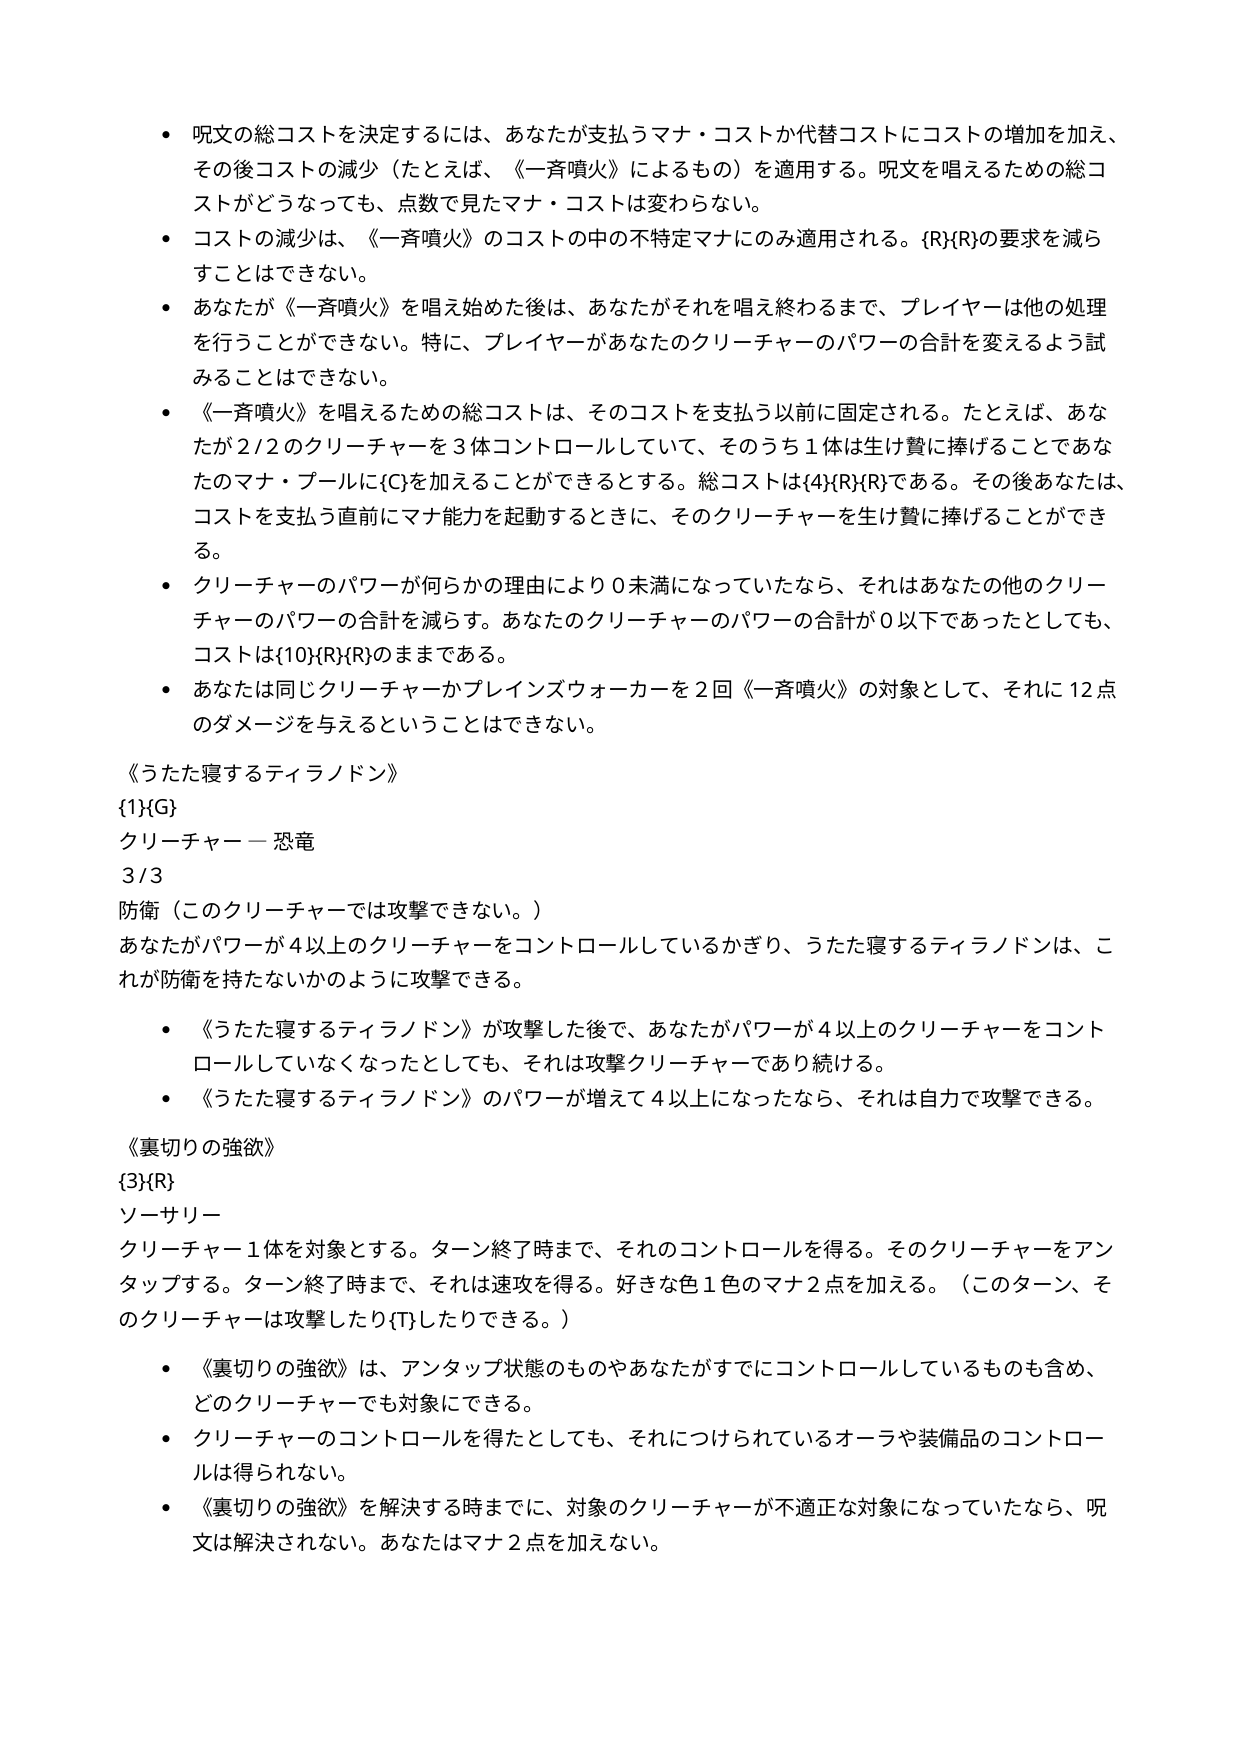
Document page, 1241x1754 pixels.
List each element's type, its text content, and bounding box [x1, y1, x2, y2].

list 《裏切りの強欲》は、アンタップ状態のものやあなたがすでにコントロールしているものも含め、どのクリーチャーでも対象にできる。 [162, 1352, 1122, 1417]
list 《うたた寝するティラノドン》が攻撃した後で、あなたがパワーが４以上のクリーチャーをコントロールしていなくなったとしても、それは攻撃クリーチャーであり続ける。 [162, 1013, 1122, 1078]
list 呪文の総コストを決定するには、あなたが支払うマナ・コストか代替コストにコストの増加を加え、その後コストの減少（たとえば、《一斉噴火》によるもの）を適用する。呪文を唱えるための総コストがどうなっても、点数で見たマナ・コストは変わらない。 [162, 118, 1122, 218]
list 《うたた寝するティラノドン》のパワーが増えて４以上になったなら、それは自力で攻撃できる。 [162, 1082, 1122, 1113]
list 《裏切りの強欲》を解決する時までに、対象のクリーチャーが不適正な対象になっていたなら、呪文は解決されない。あなたはマナ２点を加えない。 [162, 1491, 1122, 1556]
list クリーチャーのコントロールを得たとしても、それにつけられているオーラや装備品のコントロールは得られない。 [162, 1422, 1122, 1487]
list あなたが《一斉噴火》を唱え始めた後は、あなたがそれを唱え終わるまで、プレイヤーは他の処理を行うことができない。特に、プレイヤーがあなたのクリーチャーのパワーの合計を変えるよう試みることはできない。 [162, 292, 1122, 391]
list コストの減少は、《一斉噴火》のコストの中の不特定マナにのみ適用される。{R}{R}の要求を減らすことはできない。 [162, 222, 1122, 287]
text 《裏切りの強欲》 {3}{R} ソーサリー クリーチャー１体を対象とする。ターン終了時まで、それのコントロールを得る。そのクリーチャーをアンタップする。ターン終了時まで、それは速攻を得る。好きな色１色のマナ２点を加える。（このターン、そのクリーチャーは攻撃したり{T}したりできる。） [118, 1132, 1122, 1333]
text 《うたた寝するティラノドン》 {1}{G} クリーチャー ― 恐竜 ３/３ 防衛（このクリーチャーでは攻撃できない。） あなたがパワーが４以上のクリーチャーをコントロールしているかぎり、うたた寝するティラノドンは、これが防衛を持たないかのように攻撃できる。 [118, 758, 1122, 994]
list 《一斉噴火》を唱えるための総コストは、そのコストを支払う以前に固定される。たとえば、あなたが２/２のクリーチャーを３体コントロールしていて、そのうち１体は生け贄に捧げることであなたのマナ・プールに{C}を加えることができるとする。総コストは{4}{R}{R}である。その後あなたは、コストを支払う直前にマナ能力を起動するときに、そのクリーチャーを生け贄に捧げることができる。 [162, 396, 1122, 565]
list あなたは同じクリーチャーかプレインズウォーカーを２回《一斉噴火》の対象として、それに12点のダメージを与えるということはできない。 [162, 673, 1122, 738]
list クリーチャーのパワーが何らかの理由により０未満になっていたなら、それはあなたの他のクリーチャーのパワーの合計を減らす。あなたのクリーチャーのパワーの合計が０以下であったとしても、コストは{10}{R}{R}のままである。 [162, 569, 1122, 669]
